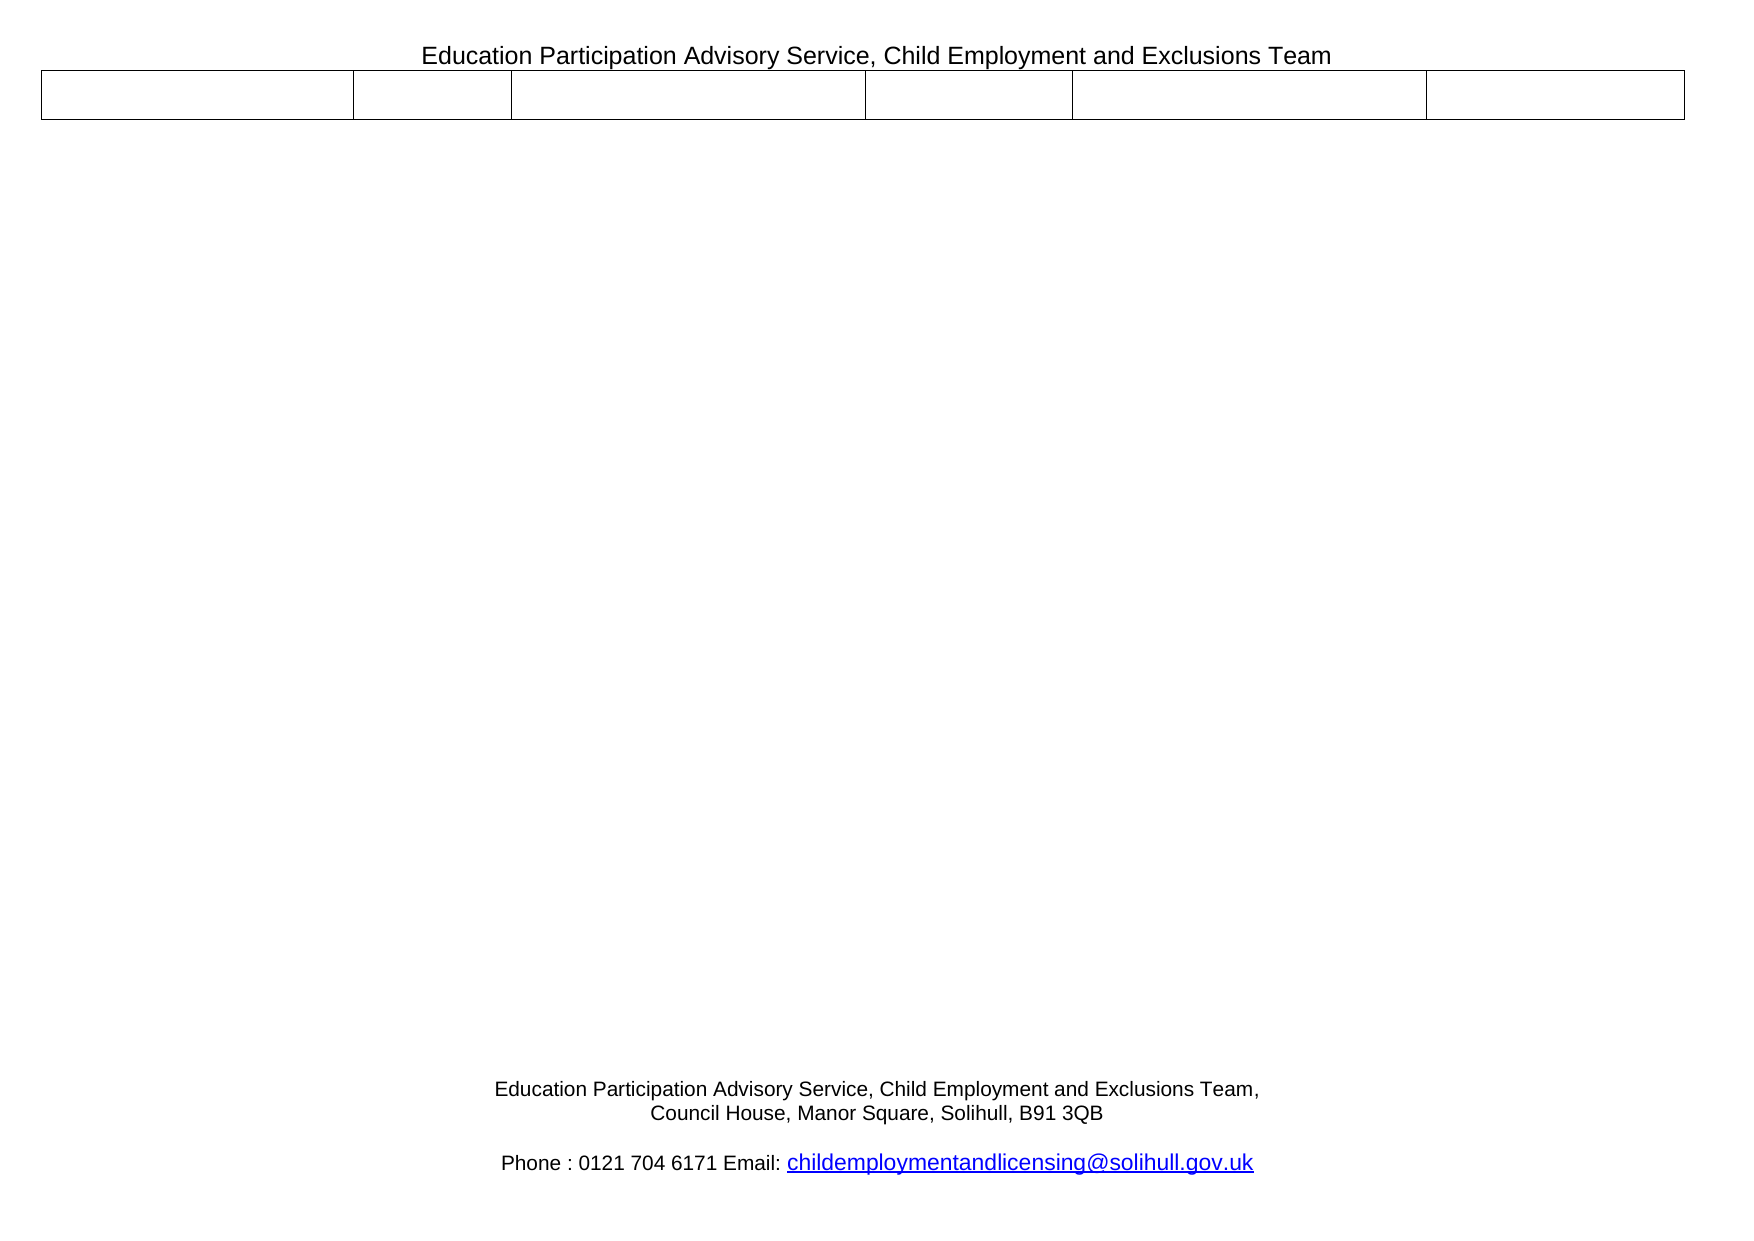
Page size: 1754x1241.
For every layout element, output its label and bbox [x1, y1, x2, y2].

table_cell [42, 71, 353, 119]
table_cell [1427, 71, 1684, 119]
table_cell [1073, 71, 1426, 119]
table_cell [866, 71, 1072, 119]
table_cell [512, 71, 865, 119]
table_cell [354, 71, 511, 119]
